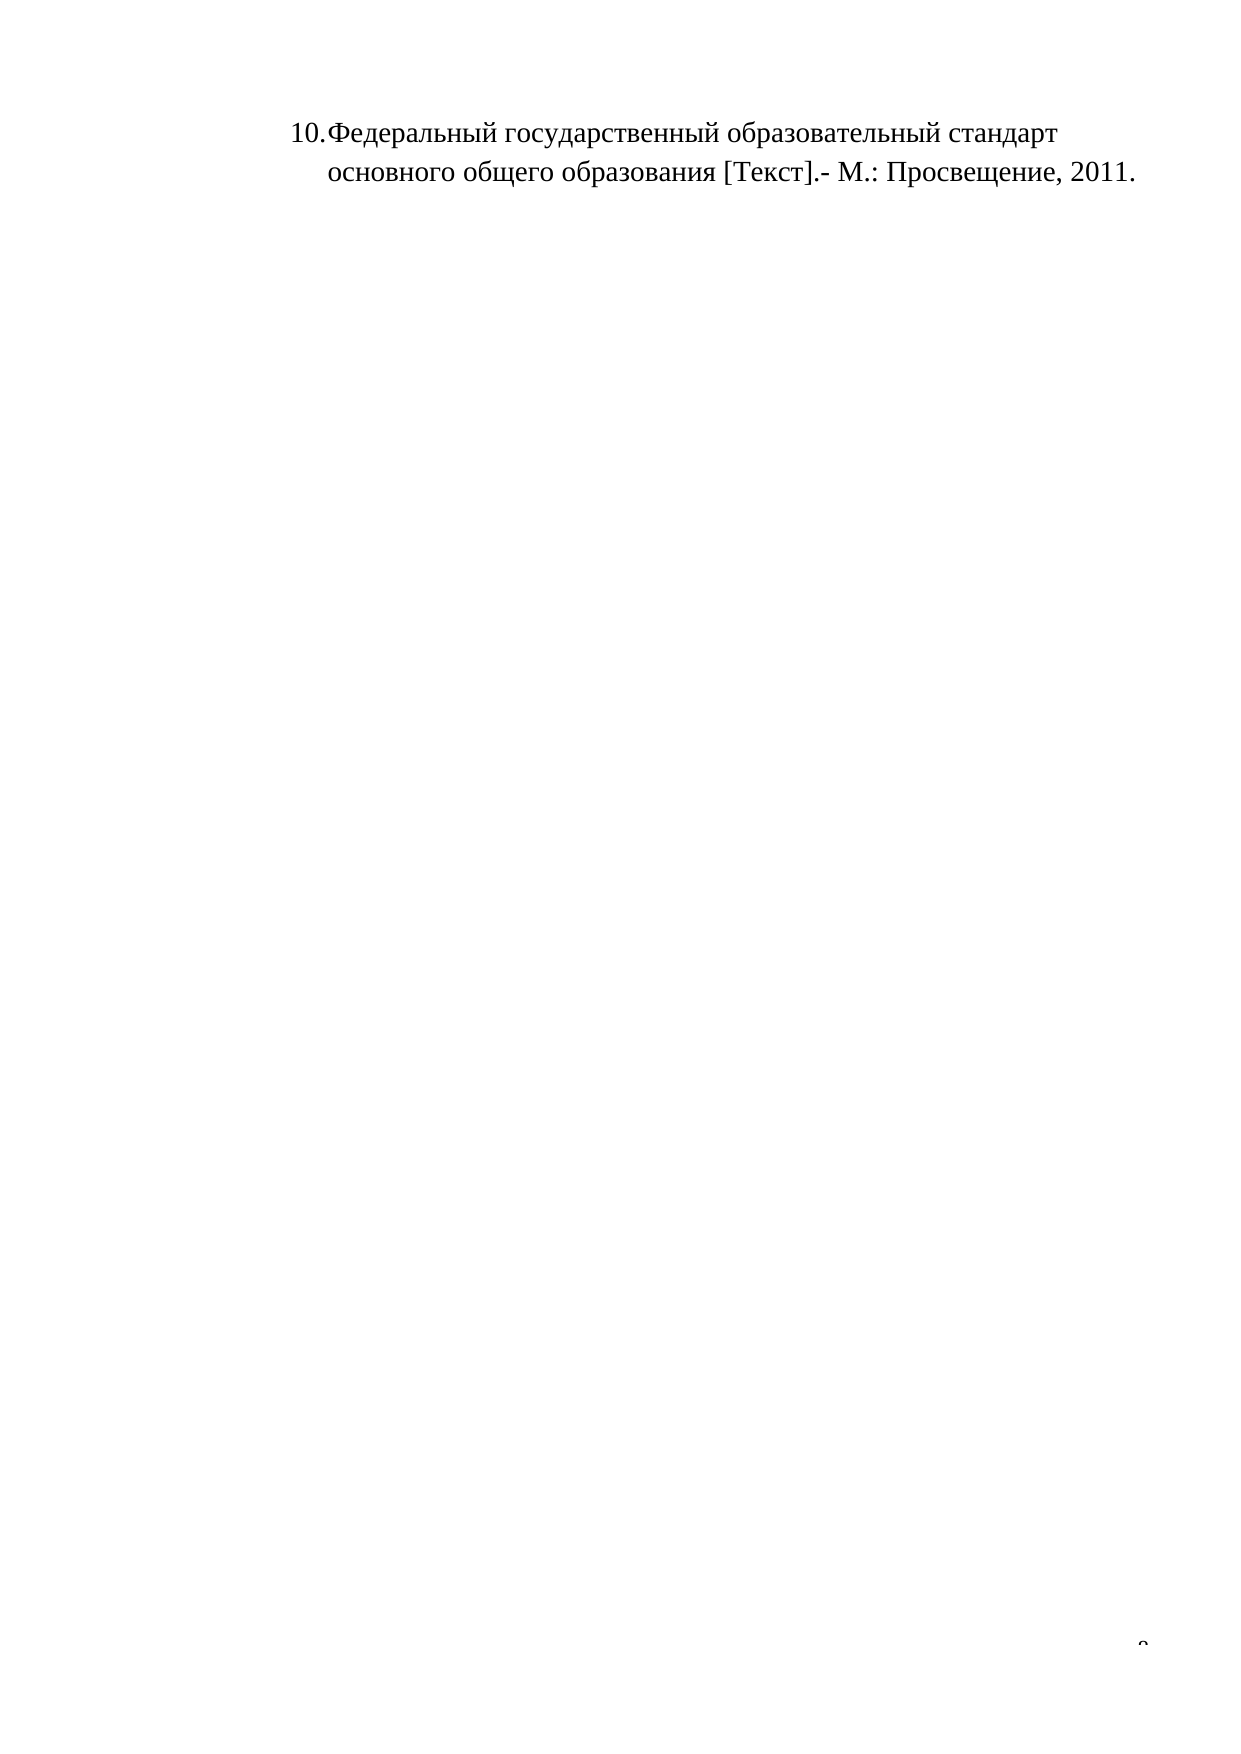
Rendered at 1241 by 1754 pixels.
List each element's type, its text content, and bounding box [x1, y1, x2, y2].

list Федеральный государственный образовательный стандарт основного общего образования [Текст].- М.: Просвещение, 2011. [290, 115, 1136, 187]
